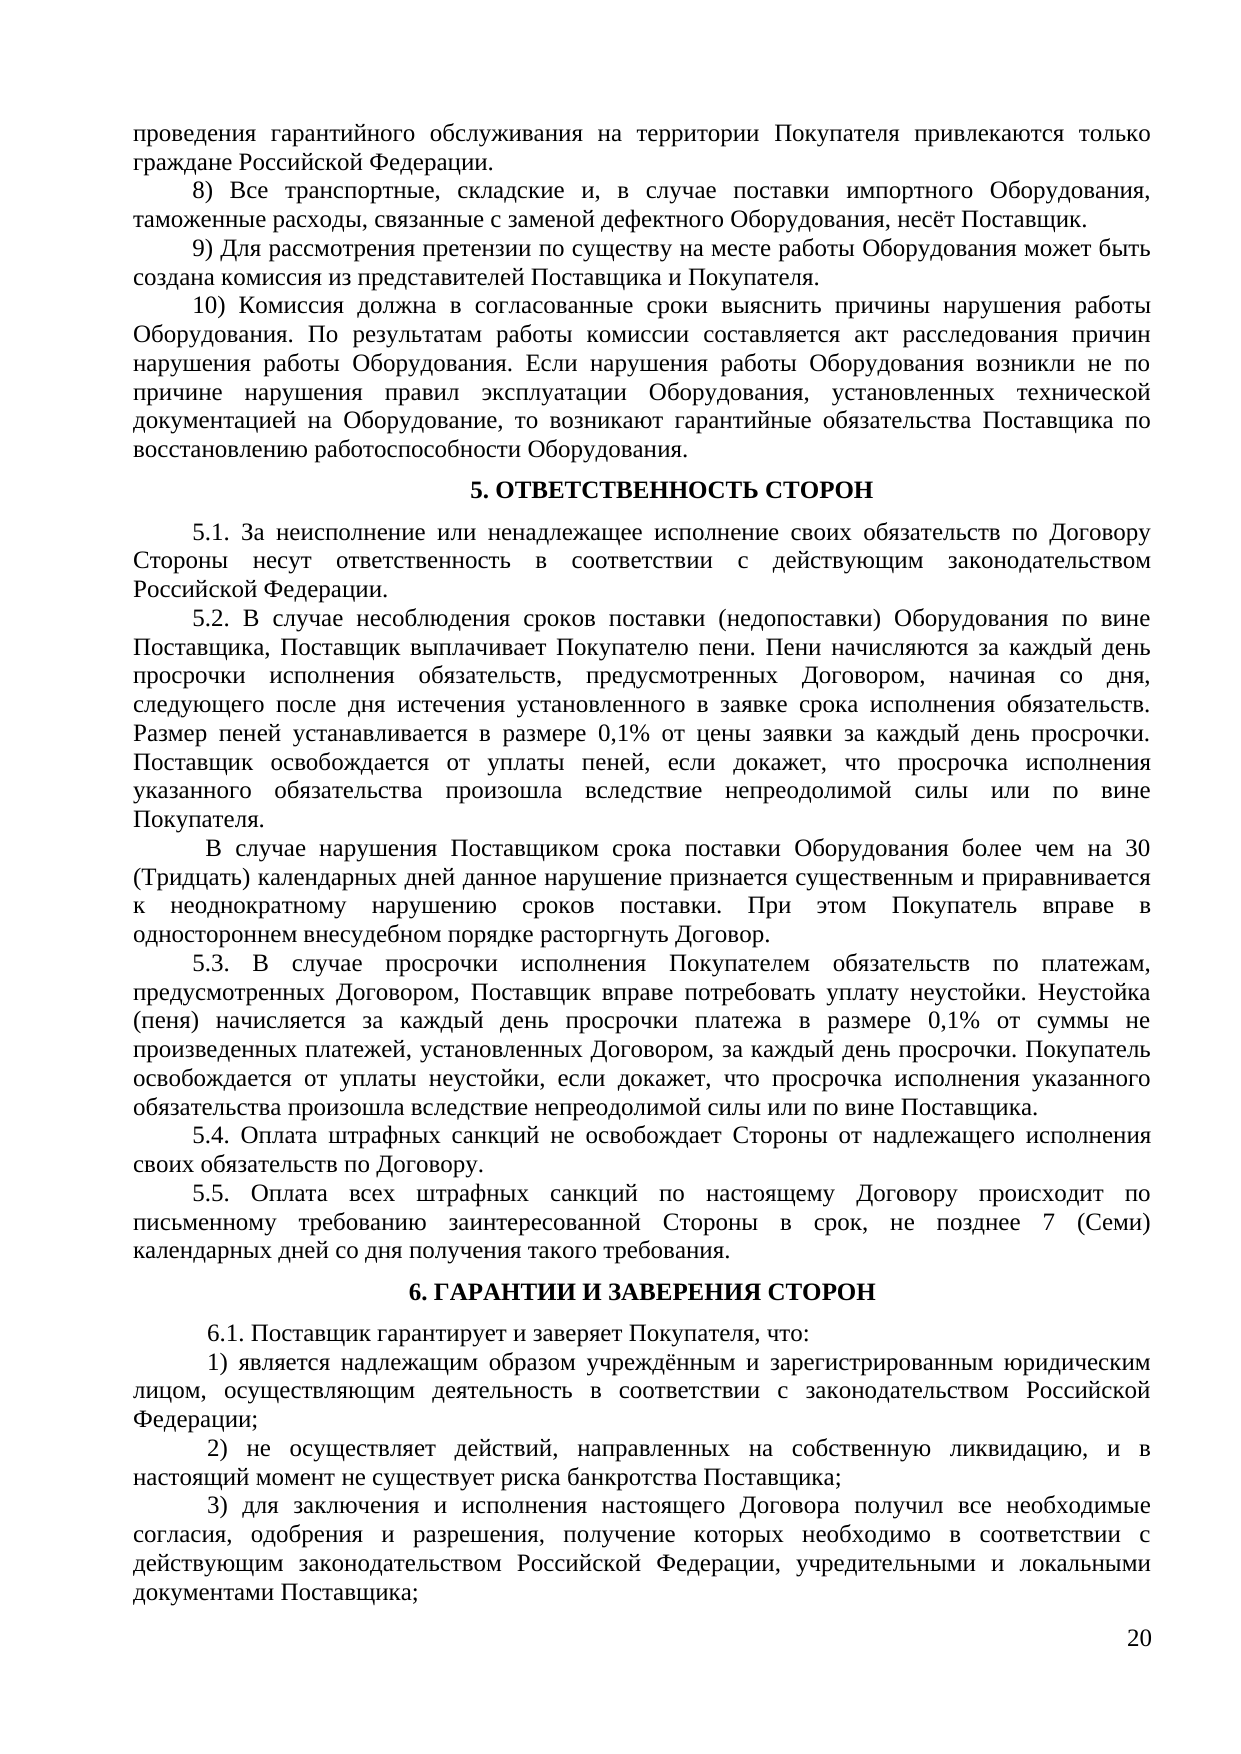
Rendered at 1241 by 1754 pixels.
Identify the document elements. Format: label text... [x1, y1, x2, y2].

text В случае нарушения Поставщиком срока поставки Оборудования более чем на 30 (Тридцать) календарных дней данное нарушение признается существенным и приравнивается к неоднократному нарушению сроков поставки. При этом Покупатель вправе в одностороннем внесудебном порядке расторгнуть Договор. [133, 833, 1152, 948]
text 3) для заключения и исполнения настоящего Договора получил все необходимые согласия, одобрения и разрешения, получение которых необходимо в соответствии с действующим законодательством Российской Федерации, учредительными и локальными документами Поставщика; [133, 1491, 1152, 1606]
text 5.2. В случае несоблюдения сроков поставки (недопоставки) Оборудования по вине Поставщика, Поставщик выплачивает Покупателю пени. Пени начисляются за каждый день просрочки исполнения обязательств, предусмотренных Договором, начиная со дня, следующего после дня истечения установленного в заявке срока исполнения обязательств. Размер пеней устанавливается в размере 0,1% от цены заявки за каждый день просрочки. Поставщик освобождается от уплаты пеней, если докажет, что просрочка исполнения указанного обязательства произошла вследствие непреодолимой силы или по вине Покупателя. [133, 603, 1152, 833]
text 5.3. В случае просрочки исполнения Покупателем обязательств по платежам, предусмотренных Договором, Поставщик вправе потребовать уплату неустойки. Неустойка (пеня) начисляется за каждый день просрочки платежа в размере 0,1% от суммы не произведенных платежей, установленных Договором, за каждый день просрочки. Покупатель освобождается от уплаты неустойки, если докажет, что просрочка исполнения указанного обязательства произошла вследствие непреодолимой силы или по вине Поставщика. [133, 948, 1152, 1121]
text 8) Все транспортные, складские и, в случае поставки импортного Оборудования, таможенные расходы, связанные с заменой дефектного Оборудования, несёт Поставщик. [133, 176, 1152, 233]
text 6. ГАРАНТИИ И ЗАВЕРЕНИЯ СТОРОН [133, 1277, 1152, 1306]
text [133, 118, 1152, 176]
text 5.4. Оплата штрафных санкций не освобождает Стороны от надлежащего исполнения своих обязательств по Договору. [133, 1121, 1152, 1178]
text 9) Для рассмотрения претензии по существу на месте работы Оборудования может быть создана комиссия из представителей Поставщика и Покупателя. [133, 233, 1152, 291]
text 6.1. Поставщик гарантирует и заверяет Покупателя, что: [133, 1318, 1152, 1347]
text 5.1. За неисполнение или ненадлежащее исполнение своих обязательств по Договору Стороны несут ответственность в соответствии с действующим законодательством Российской Федерации. [133, 517, 1152, 603]
text 5.5. Оплата всех штрафных санкций по настоящему Договору происходит по письменному требованию заинтересованной Стороны в срок, не позднее 7 (Семи) календарных дней со дня получения такого требования. [133, 1178, 1152, 1264]
text 2) не осуществляет действий, направленных на собственную ликвидацию, и в настоящий момент не существует риска банкротства Поставщика; [133, 1433, 1152, 1491]
text 5. ОТВЕТСТВЕННОСТЬ СТОРОН [133, 476, 1152, 504]
text 10) Комиссия должна в согласованные сроки выяснить причины нарушения работы Оборудования. По результатам работы комиссии составляется акт расследования причин нарушения работы Оборудования. Если нарушения работы Оборудования возникли не по причине нарушения правил эксплуатации Оборудования, установленных технической документацией на Оборудование, то возникают гарантийные обязательства Поставщика по восстановлению работоспособности Оборудования. [133, 291, 1152, 463]
